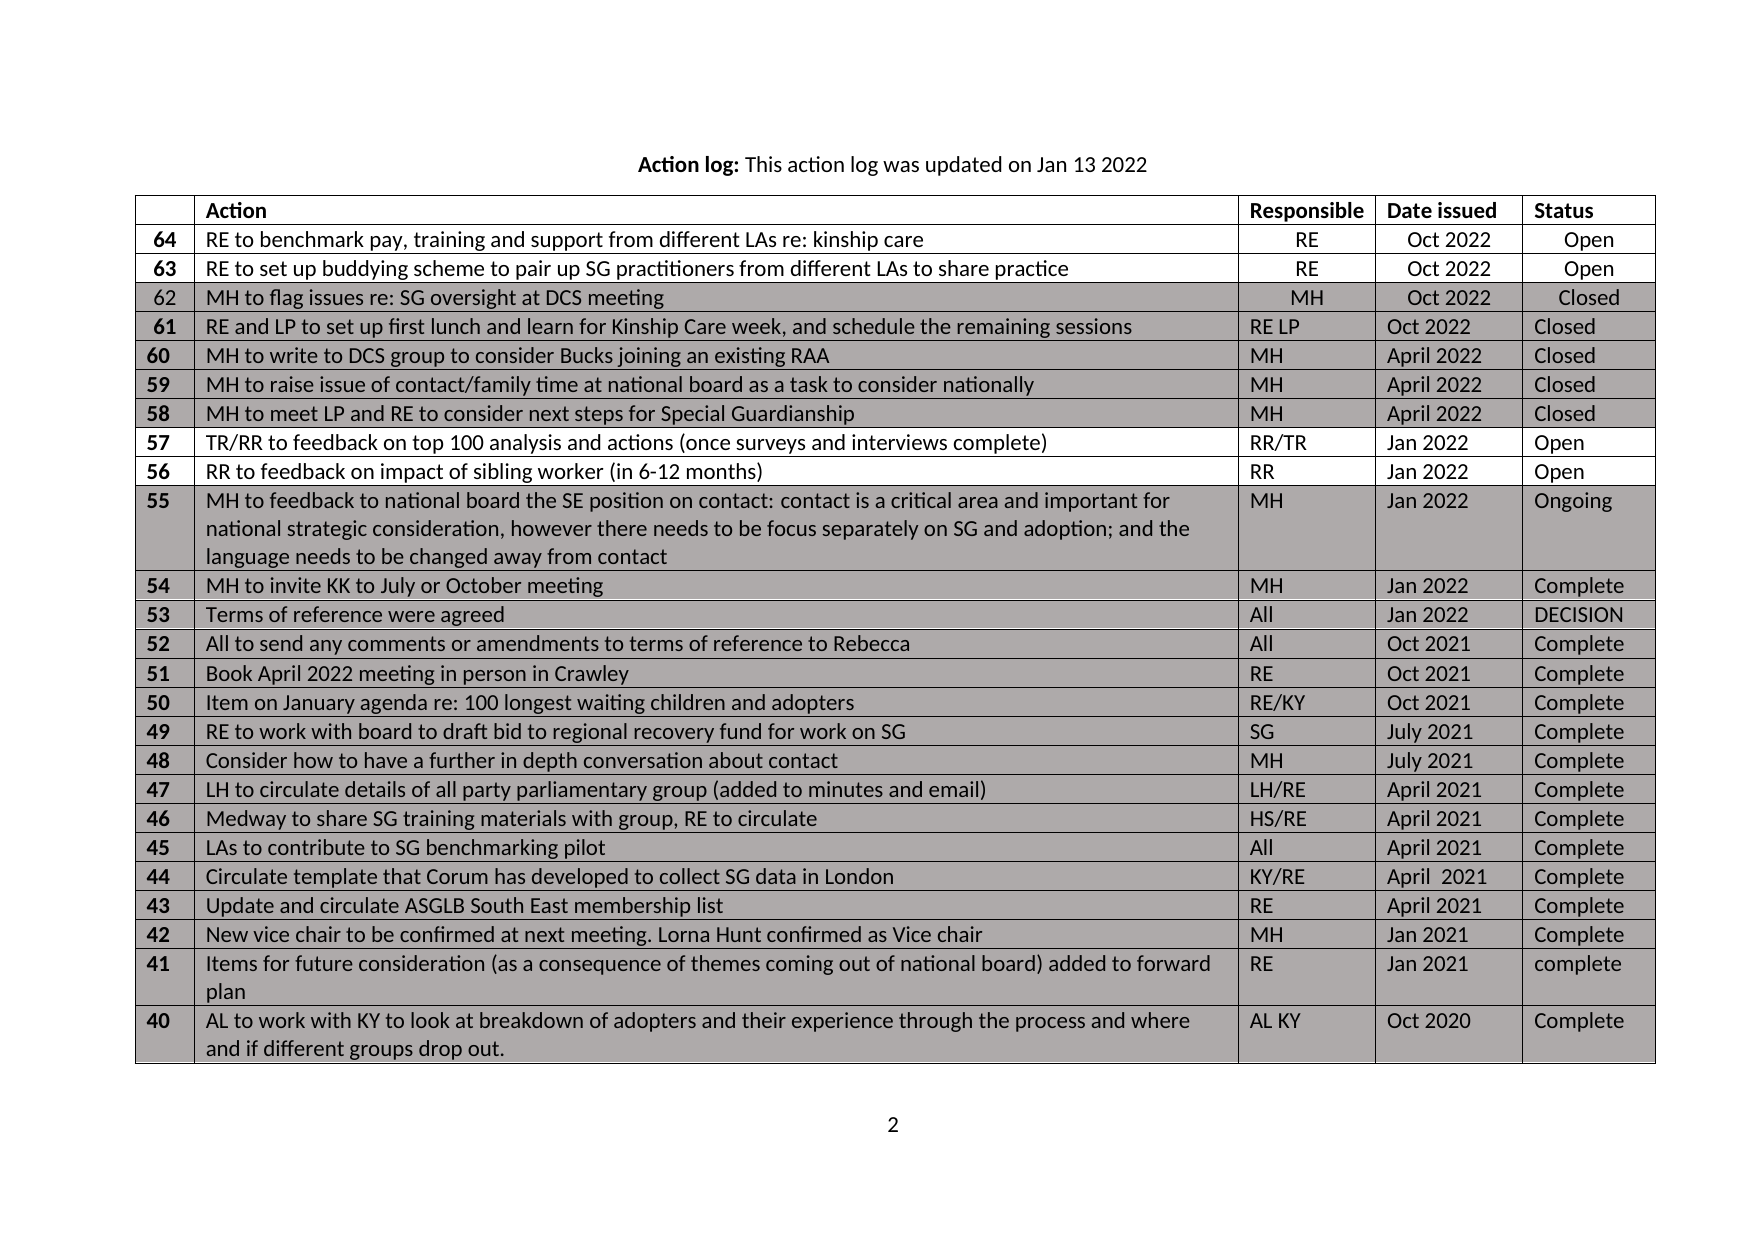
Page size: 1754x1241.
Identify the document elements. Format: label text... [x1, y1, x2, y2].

table_cell Jan 2022 [1376, 457, 1522, 485]
table_cell 60 [136, 341, 194, 369]
table_cell 55 [136, 486, 194, 570]
table_cell Oct 2021 [1376, 659, 1522, 687]
table_cell Complete [1523, 862, 1655, 890]
table_cell RR/TR [1239, 428, 1375, 456]
text Action log: This action log was updated on Jan 13 2022 [150, 150, 1636, 178]
table_cell 45 [136, 833, 194, 861]
table_cell April 2021 [1376, 804, 1522, 832]
table_cell April 2021 [1376, 833, 1522, 861]
table_cell AL KY [1239, 1006, 1375, 1062]
table_cell MH [1239, 486, 1375, 570]
table_cell MH [1239, 341, 1375, 369]
table_cell Item on January agenda re: 100 longest waiting children and adopters [195, 688, 1238, 716]
table_cell TR/RR to feedback on top 100 analysis and actions (once surveys and interviews complete) [195, 428, 1238, 456]
table_cell All to send any comments or amendments to terms of reference to Rebecca [195, 630, 1238, 658]
table_cell Complete [1523, 630, 1655, 658]
table_cell MH [1239, 746, 1375, 774]
table_cell 59 [136, 370, 194, 398]
table_cell SG [1239, 717, 1375, 745]
table_cell Closed [1523, 341, 1655, 369]
table_cell 58 [136, 399, 194, 427]
table_cell 51 [136, 659, 194, 687]
table_cell Complete [1523, 804, 1655, 832]
table_cell April 2021 [1376, 862, 1522, 890]
table_cell Closed [1523, 283, 1655, 311]
table_cell RE [1239, 254, 1375, 282]
table_cell All [1239, 601, 1375, 628]
table_cell Complete [1523, 717, 1655, 745]
table_cell April 2021 [1376, 775, 1522, 803]
table_cell RR [1239, 457, 1375, 485]
table_cell 53 [136, 601, 194, 628]
table_cell New vice chair to be confirmed at next meeting. Lorna Hunt confirmed as Vice chair [195, 920, 1238, 948]
table_cell MH [1239, 283, 1375, 311]
table_header Action [195, 196, 1238, 224]
table_cell Complete [1523, 891, 1655, 919]
table_cell Jan 2021 [1376, 949, 1522, 1005]
table_cell LAs to contribute to SG benchmarking pilot [195, 833, 1238, 861]
table_cell AL to work with KY to look at breakdown of adopters and their experience through the process and where and if different groups drop out. [195, 1006, 1238, 1062]
table_cell Closed [1523, 312, 1655, 340]
table_cell 47 [136, 775, 194, 803]
table_cell Complete [1523, 833, 1655, 861]
table_cell RE and LP to set up first lunch and learn for Kinship Care week, and schedule the remaining sessions [195, 312, 1238, 340]
table_cell RE/KY [1239, 688, 1375, 716]
table_cell MH [1239, 920, 1375, 948]
table_cell MH to flag issues re: SG oversight at DCS meeting [195, 283, 1238, 311]
table_cell RE [1239, 659, 1375, 687]
table_cell Items for future consideration (as a consequence of themes coming out of national board) added to forward plan [195, 949, 1238, 1005]
table_cell Complete [1523, 571, 1655, 599]
table_cell KY/RE [1239, 862, 1375, 890]
table_cell 62 [136, 283, 194, 311]
table_cell Oct 2022 [1376, 312, 1522, 340]
table_cell Consider how to have a further in depth conversation about contact [195, 746, 1238, 774]
table_header Date issued [1376, 196, 1522, 224]
table_cell 57 [136, 428, 194, 456]
table_cell RE [1239, 891, 1375, 919]
table_cell MH to raise issue of contact/family time at national board as a task to consider nationally [195, 370, 1238, 398]
table_cell Closed [1523, 370, 1655, 398]
table_cell 61 [136, 312, 194, 340]
table_cell Oct 2021 [1376, 630, 1522, 658]
table_cell April 2022 [1376, 399, 1522, 427]
table_cell April 2022 [1376, 341, 1522, 369]
table_cell July 2021 [1376, 746, 1522, 774]
table_cell All [1239, 630, 1375, 658]
table_cell 64 [136, 225, 194, 253]
table_cell July 2021 [1376, 717, 1522, 745]
table_cell MH to meet LP and RE to consider next steps for Special Guardianship [195, 399, 1238, 427]
table_cell 54 [136, 571, 194, 599]
table_cell Jan 2022 [1376, 486, 1522, 570]
table_cell All [1239, 833, 1375, 861]
table_cell Oct 2022 [1376, 283, 1522, 311]
table_cell Oct 2020 [1376, 1006, 1522, 1062]
table_cell Terms of reference were agreed [195, 601, 1238, 628]
table_cell April 2022 [1376, 370, 1522, 398]
table_header [136, 196, 194, 224]
table_header Responsible [1239, 196, 1375, 224]
table_cell Jan 2022 [1376, 571, 1522, 599]
table_cell HS/RE [1239, 804, 1375, 832]
table_cell Complete [1523, 1006, 1655, 1062]
table_cell MH [1239, 571, 1375, 599]
table_cell RE to benchmark pay, training and support from different LAs re: kinship care [195, 225, 1238, 253]
table_cell Circulate template that Corum has developed to collect SG data in London [195, 862, 1238, 890]
table_cell Medway to share SG training materials with group, RE to circulate [195, 804, 1238, 832]
table_cell 50 [136, 688, 194, 716]
table_cell 48 [136, 746, 194, 774]
table_cell MH to write to DCS group to consider Bucks joining an existing RAA [195, 341, 1238, 369]
table_cell 56 [136, 457, 194, 485]
table_cell RE [1239, 225, 1375, 253]
table_cell 40 [136, 1006, 194, 1062]
table_cell Open [1523, 428, 1655, 456]
table_cell Closed [1523, 399, 1655, 427]
table_cell 41 [136, 949, 194, 1005]
table_cell RR to feedback on impact of sibling worker (in 6-12 months) [195, 457, 1238, 485]
table_cell Complete [1523, 775, 1655, 803]
table_cell MH [1239, 399, 1375, 427]
table_cell RE [1239, 949, 1375, 1005]
table_header Status [1523, 196, 1655, 224]
table_cell Oct 2022 [1376, 225, 1522, 253]
table_cell 46 [136, 804, 194, 832]
table_cell Jan 2022 [1376, 601, 1522, 628]
table_cell Ongoing [1523, 486, 1655, 570]
table_cell Complete [1523, 746, 1655, 774]
table_cell Open [1523, 254, 1655, 282]
table_cell Jan 2022 [1376, 428, 1522, 456]
table_cell LH/RE [1239, 775, 1375, 803]
table_cell RE LP [1239, 312, 1375, 340]
table_cell Oct 2022 [1376, 254, 1522, 282]
table_cell 63 [136, 254, 194, 282]
table_cell MH to invite KK to July or October meeting [195, 571, 1238, 599]
table_cell April 2021 [1376, 891, 1522, 919]
table_cell Oct 2021 [1376, 688, 1522, 716]
table_cell LH to circulate details of all party parliamentary group (added to minutes and email) [195, 775, 1238, 803]
table_cell MH [1239, 370, 1375, 398]
table_cell RE to work with board to draft bid to regional recovery fund for work on SG [195, 717, 1238, 745]
table_cell 43 [136, 891, 194, 919]
table_cell Jan 2021 [1376, 920, 1522, 948]
table_cell Update and circulate ASGLB South East membership list [195, 891, 1238, 919]
table_cell Open [1523, 225, 1655, 253]
table_cell complete [1523, 949, 1655, 1005]
table_cell Complete [1523, 688, 1655, 716]
table_cell Complete [1523, 920, 1655, 948]
table_cell Complete [1523, 659, 1655, 687]
table_cell MH to feedback to national board the SE position on contact: contact is a critical area and important for national strategic consideration, however there needs to be focus separately on SG and adoption; and the language needs to be changed away from contact [195, 486, 1238, 570]
table_cell RE to set up buddying scheme to pair up SG practitioners from different LAs to share practice [195, 254, 1238, 282]
table_cell 42 [136, 920, 194, 948]
table_cell Open [1523, 457, 1655, 485]
table_cell 44 [136, 862, 194, 890]
table_cell 49 [136, 717, 194, 745]
table_cell 52 [136, 630, 194, 658]
table_cell DECISION [1523, 601, 1655, 628]
table_cell Book April 2022 meeting in person in Crawley [195, 659, 1238, 687]
